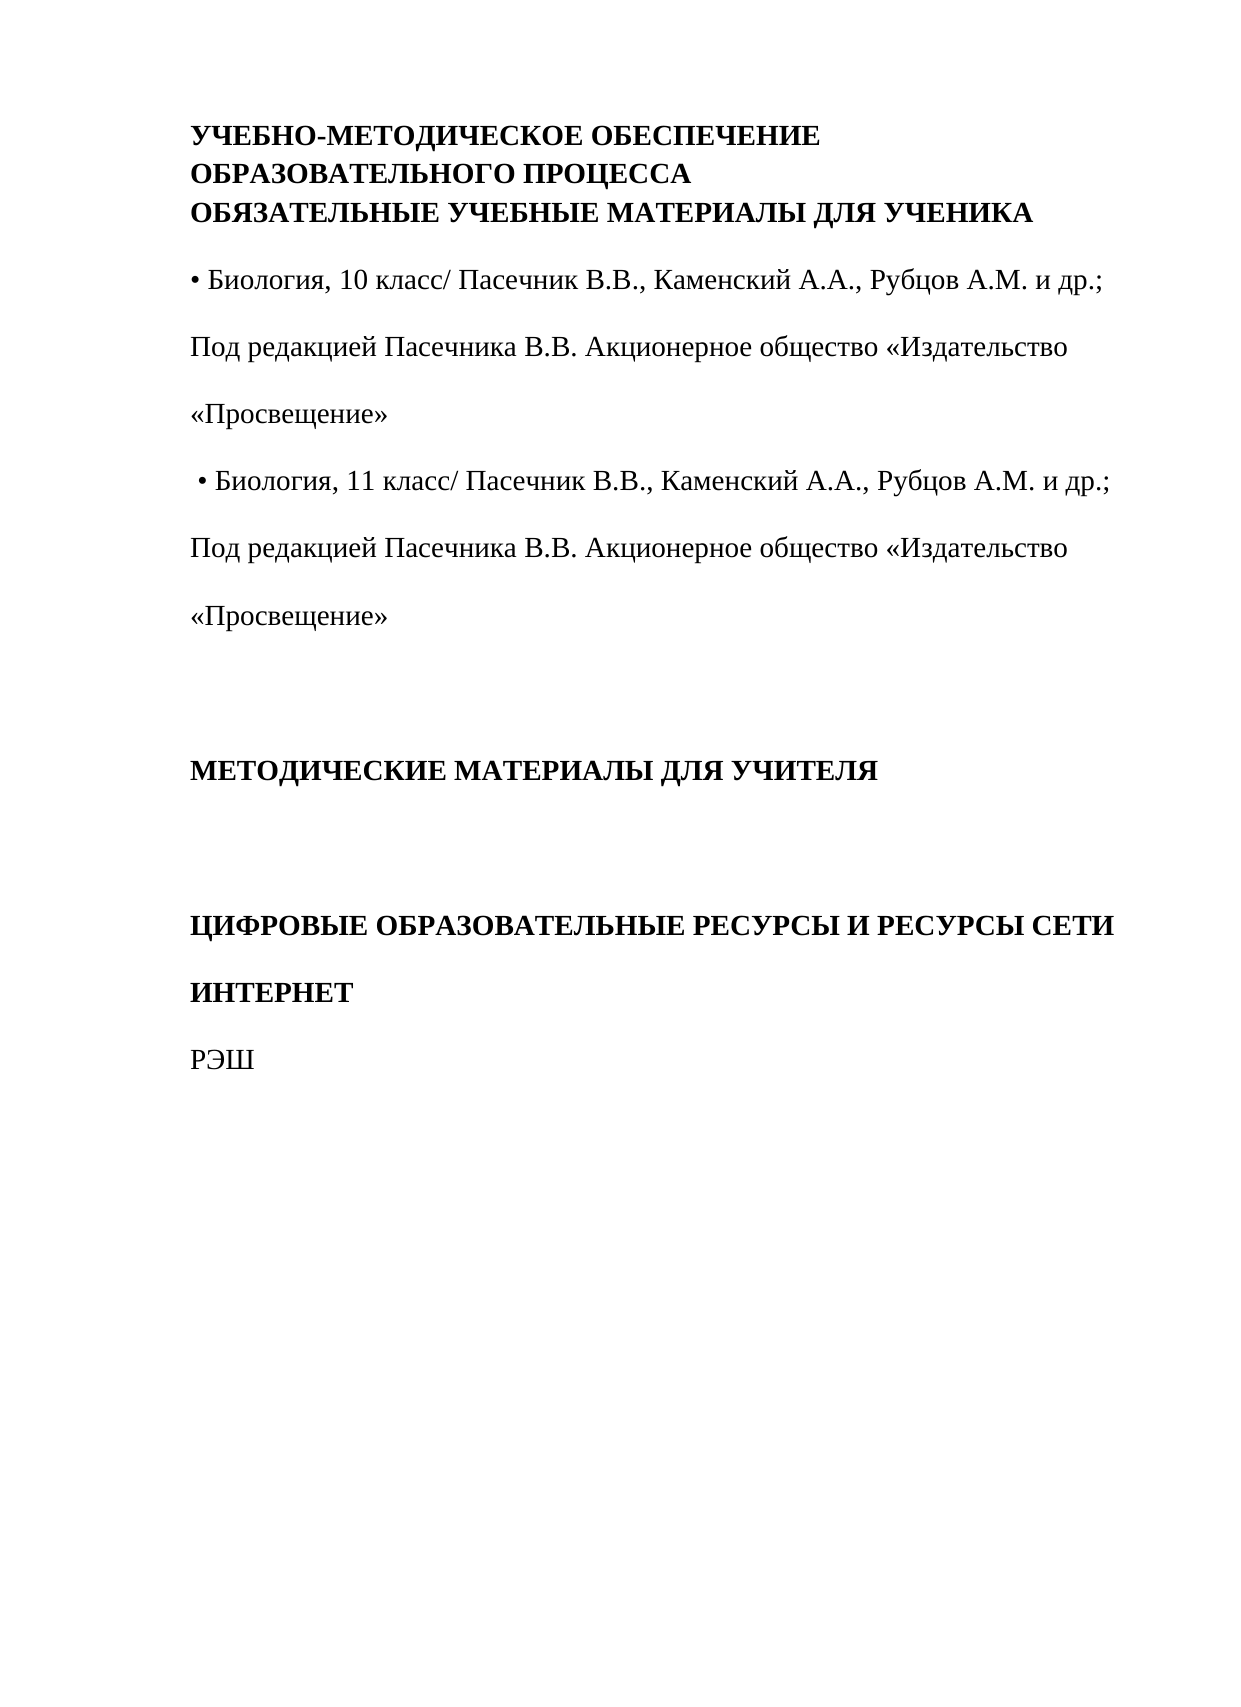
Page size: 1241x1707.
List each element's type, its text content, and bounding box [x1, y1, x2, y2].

text РЭШ [190, 1042, 1152, 1076]
text УЧЕБНО-МЕТОДИЧЕСКОЕ ОБЕСПЕЧЕНИЕ ОБРАЗОВАТЕЛЬНОГО ПРОЦЕССА [190, 118, 1152, 190]
text ОБЯЗАТЕЛЬНЫЕ УЧЕБНЫЕ МАТЕРИАЛЫ ДЛЯ УЧЕНИКА [190, 195, 1152, 229]
text • Биология, 10 класс/ Пасечник В.В., Каменский А.А., Рубцов А.М. и др.; Под редакцией Пасечника В.В. Акционерное общество «Издательство «Просвещение» • Биология, 11 класс/ Пасечник В.В., Каменский А.А., Рубцов А.М. и др.; Под редакцией Пасечника В.В. Акционерное общество «Издательство «Просвещение» [190, 262, 1152, 631]
text ЦИФРОВЫЕ ОБРАЗОВАТЕЛЬНЫЕ РЕСУРСЫ И РЕСУРСЫ СЕТИ ИНТЕРНЕТ [190, 908, 1152, 1009]
text МЕТОДИЧЕСКИЕ МАТЕРИАЛЫ ДЛЯ УЧИТЕЛЯ [190, 753, 1152, 787]
